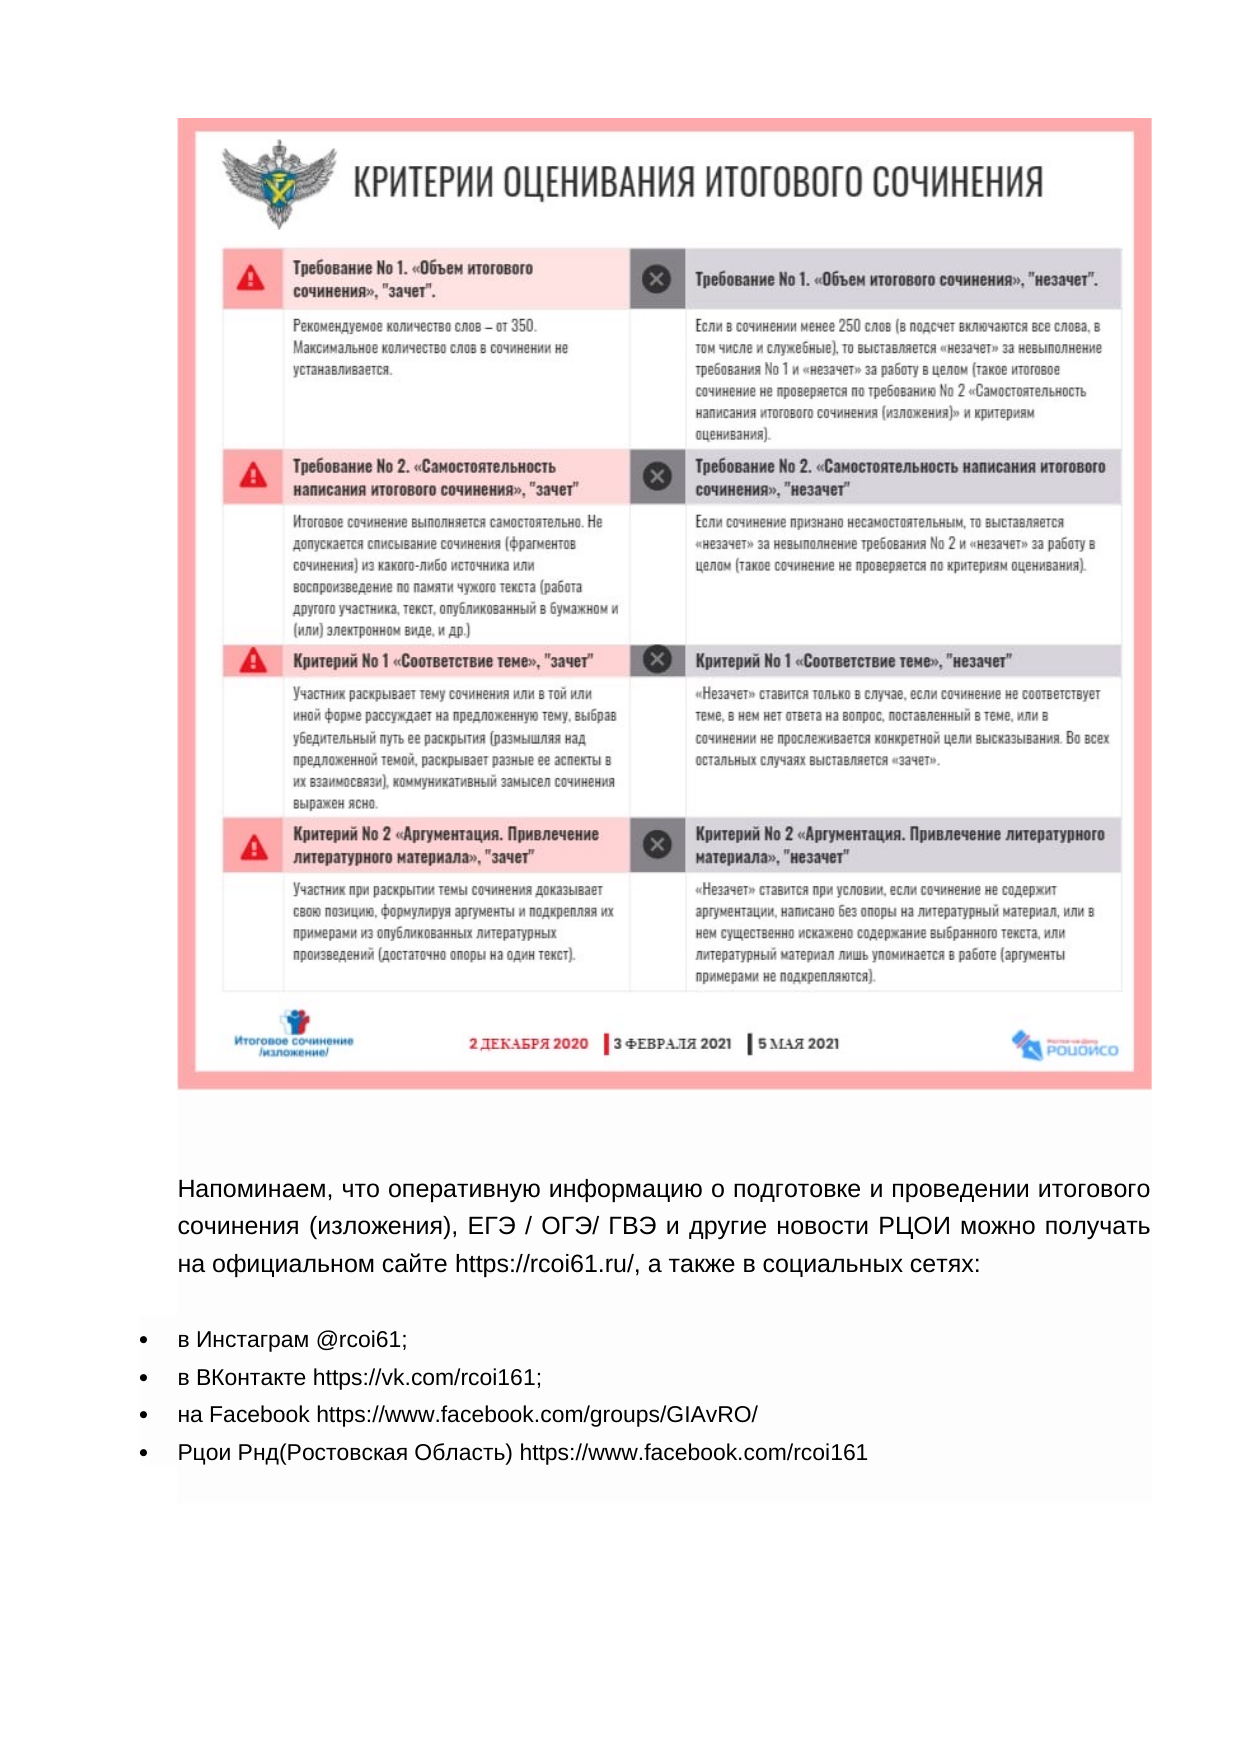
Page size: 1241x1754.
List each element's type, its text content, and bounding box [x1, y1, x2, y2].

picture [177, 118, 1152, 1091]
list в ВКонтакте https://vk.com/rcoi161; [140, 1353, 1152, 1390]
list Рцои Рнд(Ростовская Область) https://www.facebook.com/rcoi161 [140, 1428, 1152, 1465]
text Напоминаем, что оперативную информацию о подготовке и проведении итогового сочинения (изложения), ЕГЭ / ОГЭ/ ГВЭ и другие новости РЦОИ можно получать на официальном сайте https://rcoi61.ru/, а также в социальных сетях: [177, 1128, 1152, 1278]
list в Инстаграм @rcoi61; [140, 1315, 1152, 1353]
list на Facebook https://www.facebook.com/groups/GIAvRO/ [140, 1390, 1152, 1428]
